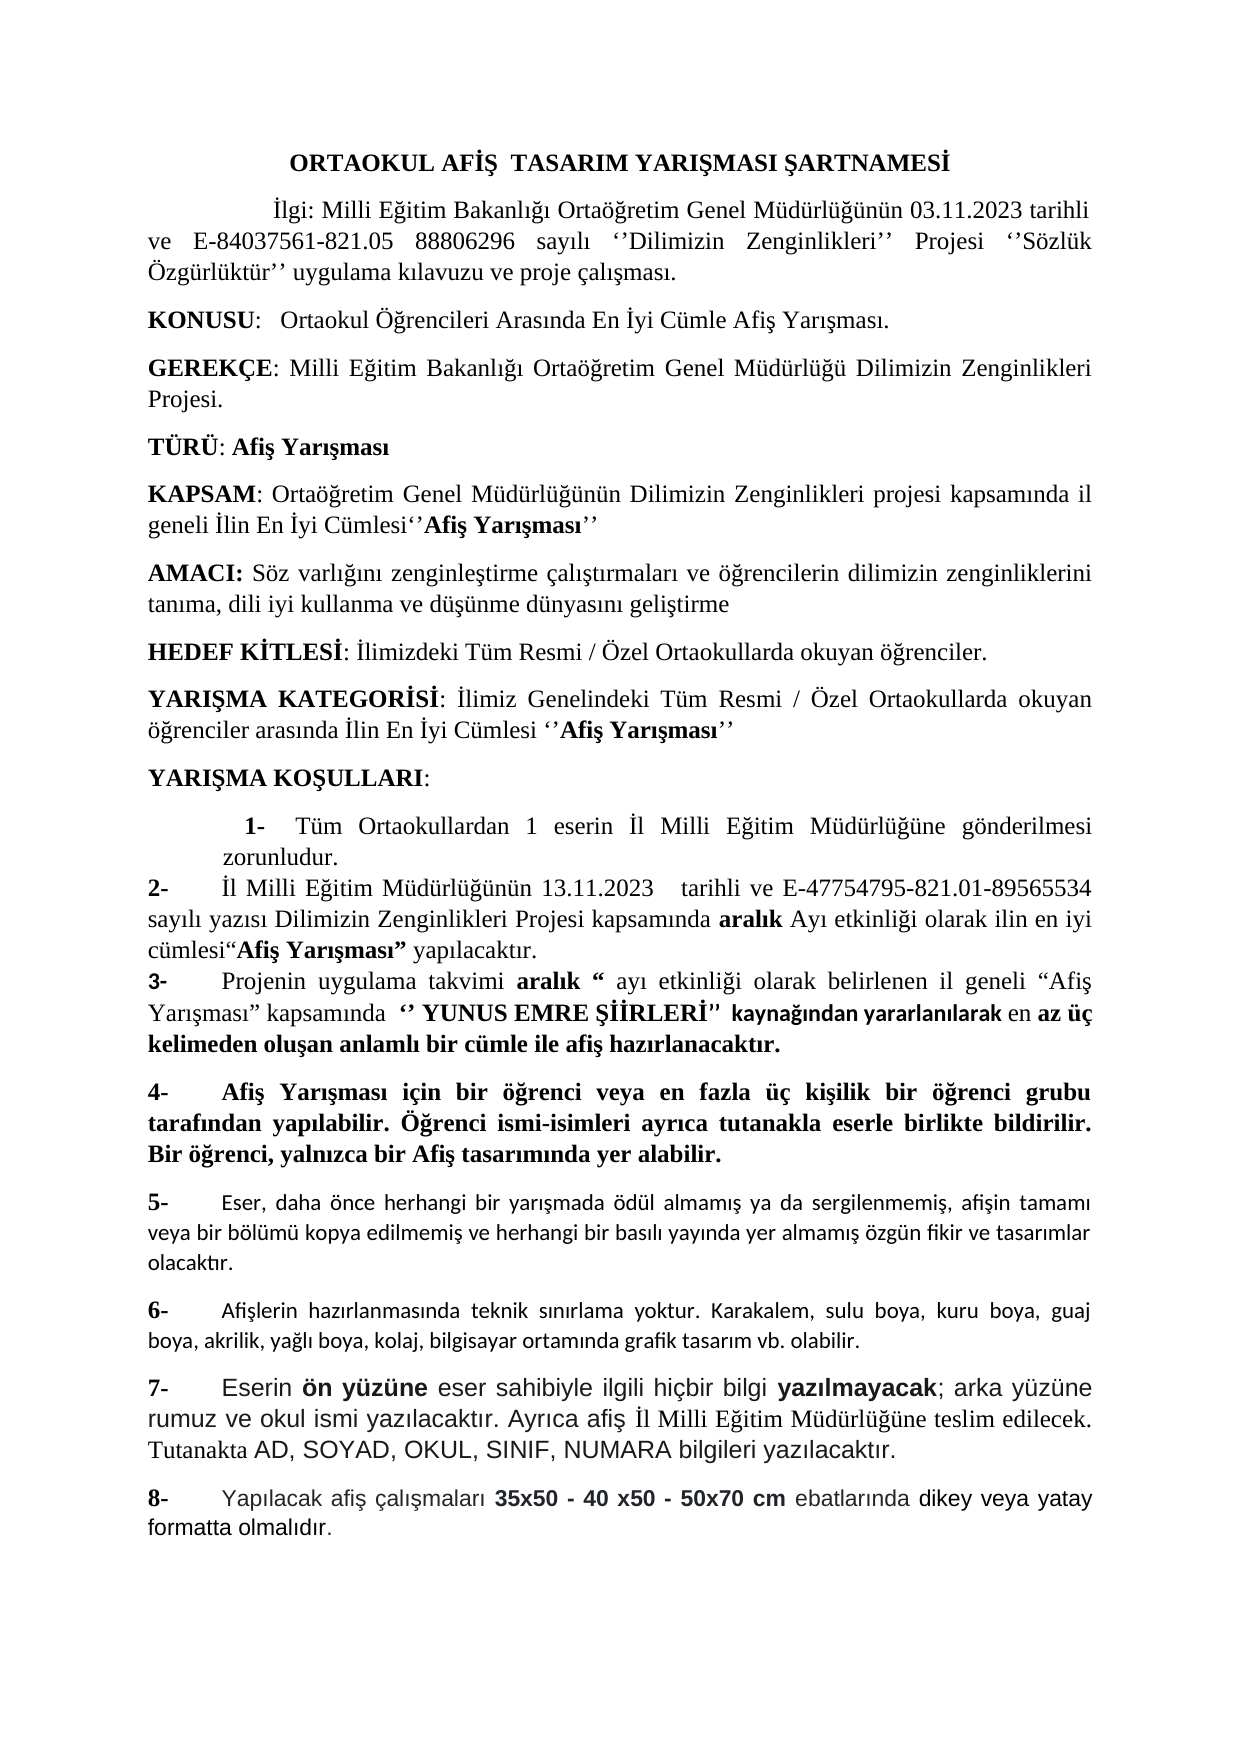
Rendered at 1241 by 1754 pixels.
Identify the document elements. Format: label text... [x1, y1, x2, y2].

text HEDEF KİTLESİ: İlimizdeki Tüm Resmi / Özel Ortaokullarda okuyan öğrenciler. [148, 637, 1093, 666]
text ORTAOKUL AFİŞ TASARIM YARIŞMASI ŞARTNAMESİ [148, 148, 1093, 176]
text YARIŞMA KATEGORİSİ: İlimiz Genelindeki Tüm Resmi / Özel Ortaokullarda okuyan öğrenciler arasında İlin En İyi Cümlesi ‘’Afiş Yarışması’’ [148, 684, 1093, 744]
list İl Milli Eğitim Müdürlüğünün 13.11.2023 tarihli ve E-47754795-821.01-89565534 sayılı yazısı Dilimizin Zenginlikleri Projesi kapsamında aralık Ayı etkinliği olarak ilin en iyi cümlesi“Afiş Yarışması” yapılacaktır. [148, 873, 1093, 964]
text KAPSAM: Ortaöğretim Genel Müdürlüğünün Dilimizin Zenginlikleri projesi kapsamında il geneli İlin En İyi Cümlesi‘’Afiş Yarışması’’ [148, 479, 1093, 539]
text 6- Afişlerin hazırlanmasında teknik sınırlama yoktur. Karakalem, sulu boya, kuru boya, guaj boya, akrilik, yağlı boya, kolaj, bilgisayar ortamında grafik tasarım vb. olabilir. [148, 1295, 1093, 1354]
list Tüm Ortaokullardan 1 eserin İl Milli Eğitim Müdürlüğüne gönderilmesi zorunludur. [223, 811, 1093, 871]
list Projenin uygulama takvimi aralık “ ayı etkinliği olarak belirlenen il geneli “Afiş Yarışması” kapsamında ‘’ YUNUS EMRE ŞİİRLERİ’’ kaynağından yararlanılarak en az üç kelimeden oluşan anlamlı bir cümle ile afiş hazırlanacaktır. [148, 966, 1093, 1058]
text KONUSU: Ortaokul Öğrencileri Arasında En İyi Cümle Afiş Yarışması. [148, 305, 1093, 334]
text YARIŞMA KOŞULLARI: [148, 763, 1093, 792]
text İlgi: Milli Eğitim Bakanlığı Ortaöğretim Genel Müdürlüğünün 03.11.2023 tarihli ve E-84037561-821.05 88806296 sayılı ‘’Dilimizin Zenginlikleri’’ Projesi ‘’Sözlük Özgürlüktür’’ uygulama kılavuzu ve proje çalışması. [148, 195, 1093, 286]
text 7- Eserin ön yüzüne eser sahibiyle ilgili hiçbir bilgi yazılmayacak; arka yüzüne rumuz ve okul ismi yazılacaktır. Ayrıca afiş İl Milli Eğitim Müdürlüğüne teslim edilecek. Tutanakta AD, SOYAD, OKUL, SINIF, NUMARA bilgileri yazılacaktır. [148, 1373, 1093, 1464]
text TÜRÜ: Afiş Yarışması [148, 432, 1093, 460]
text 5- Eser, daha önce herhangi bir yarışmada ödül almamış ya da sergilenmemiş, afişin tamamı veya bir bölümü kopya edilmemiş ve herhangi bir basılı yayında yer almamış özgün fikir ve tasarımlar olacaktır. [148, 1187, 1093, 1276]
text 4- Afiş Yarışması için bir öğrenci veya en fazla üç kişilik bir öğrenci grubu tarafından yapılabilir. Öğrenci ismi-isimleri ayrıca tutanakla eserle birlikte bildirilir. Bir öğrenci, yalnızca bir Afiş tasarımında yer alabilir. [148, 1077, 1093, 1168]
text GEREKÇE: Milli Eğitim Bakanlığı Ortaöğretim Genel Müdürlüğü Dilimizin Zenginlikleri Projesi. [148, 353, 1093, 413]
text AMACI: Söz varlığını zenginleştirme çalıştırmaları ve öğrencilerin dilimizin zenginliklerini tanıma, dili iyi kullanma ve düşünme dünyasını geliştirme [148, 558, 1093, 618]
text 8- Yapılacak afiş çalışmaları 35x50 - 40 x50 - 50x70 cm ebatlarında dikey veya yatay formatta olmalıdır. [148, 1483, 1093, 1541]
